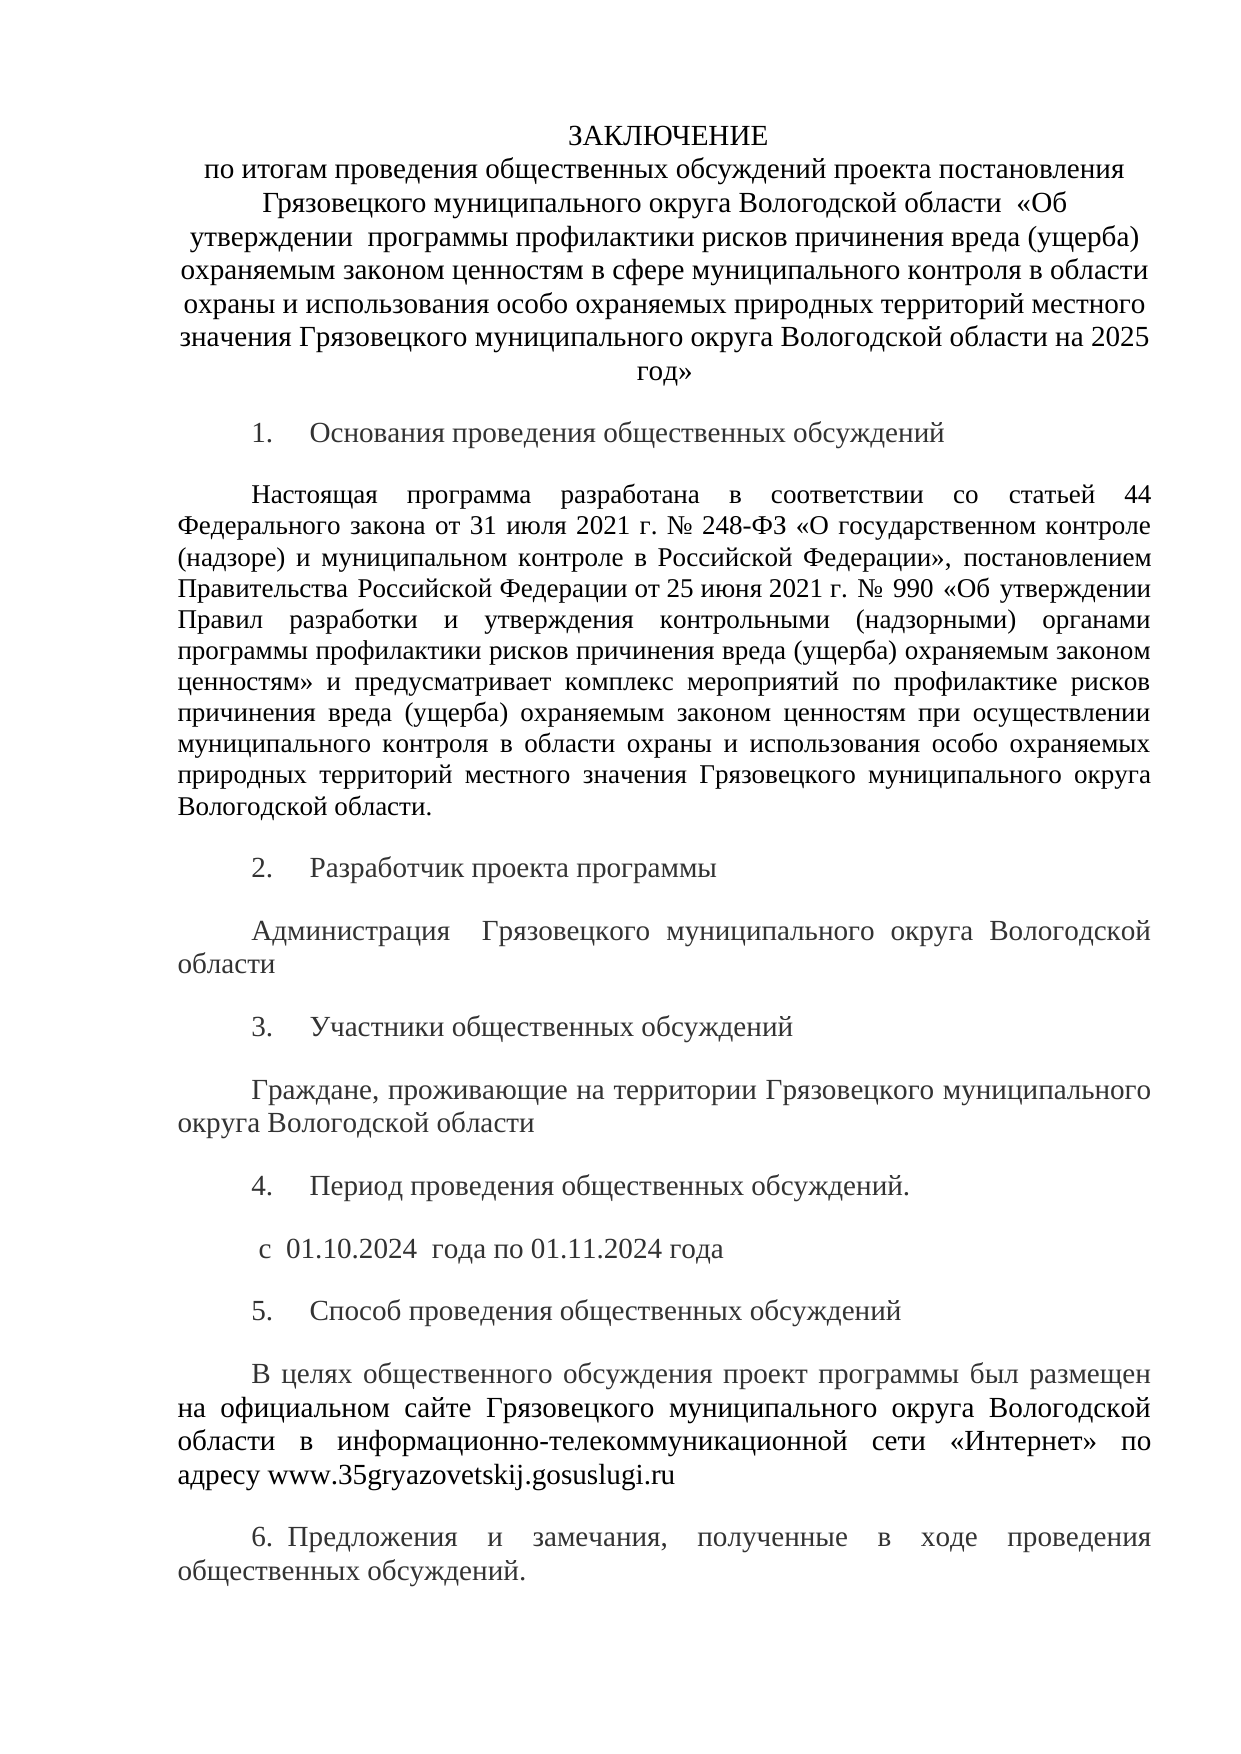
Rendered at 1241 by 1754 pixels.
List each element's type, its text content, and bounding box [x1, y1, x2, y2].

text 1. Основания проведения общественных обсуждений [177, 416, 1152, 449]
text Администрация Грязовецкого муниципального округа Вологодской области [177, 913, 1152, 980]
text 5. Способ проведения общественных обсуждений [177, 1293, 1152, 1327]
text ЗАКЛЮЧЕНИЕ [177, 118, 1152, 152]
text Настоящая программа разработана в соответствии со статьей 44 Федерального закона от 31 июля 2021 г. № 248-ФЗ «О государственном контроле (надзоре) и муниципальном контроле в Российской Федерации», постановлением Правительства Российской Федерации от 25 июня 2021 г. № 990 «Об утверждении Правил разработки и утверждения контрольными (надзорными) органами программы профилактики рисков причинения вреда (ущерба) охраняемым законом ценностям» и предусматривает комплекс мероприятий по профилактике рисков причинения вреда (ущерба) охраняемым законом ценностям при осуществлении муниципального контроля в области охраны и использования особо охраняемых природных территорий местного значения Грязовецкого муниципального округа Вологодской области. [177, 478, 1152, 821]
text 4. Период проведения общественных обсуждений. [177, 1168, 1152, 1202]
text с 01.10.2024 года по 01.11.2024 года [177, 1231, 1152, 1264]
text Граждане, проживающие на территории Грязовецкого муниципального округа Вологодской области [177, 1072, 1152, 1139]
text 3. Участники общественных обсуждений [177, 1009, 1152, 1043]
text 2. Разработчик проекта программы [177, 850, 1152, 884]
text по итогам проведения общественных обсуждений проекта постановления Грязовецкого муниципального округа Вологодской области «Об утверждении программы профилактики рисков причинения вреда (ущерба) охраняемым законом ценностям в сфере муниципального контроля в области охраны и использования особо охраняемых природных территорий местного значения Грязовецкого муниципального округа Вологодской области на 2025 год» [177, 152, 1152, 386]
text В целях общественного обсуждения проект программы был размещен на официальном сайте Грязовецкого муниципального округа Вологодской области в информационно-телекоммуникационной сети «Интернет» по адресу www.35gryazovetskij.gosuslugi.ru [177, 1356, 1152, 1490]
text 6. Предложения и замечания, полученные в ходе проведения общественных обсуждений. [177, 1519, 1152, 1587]
